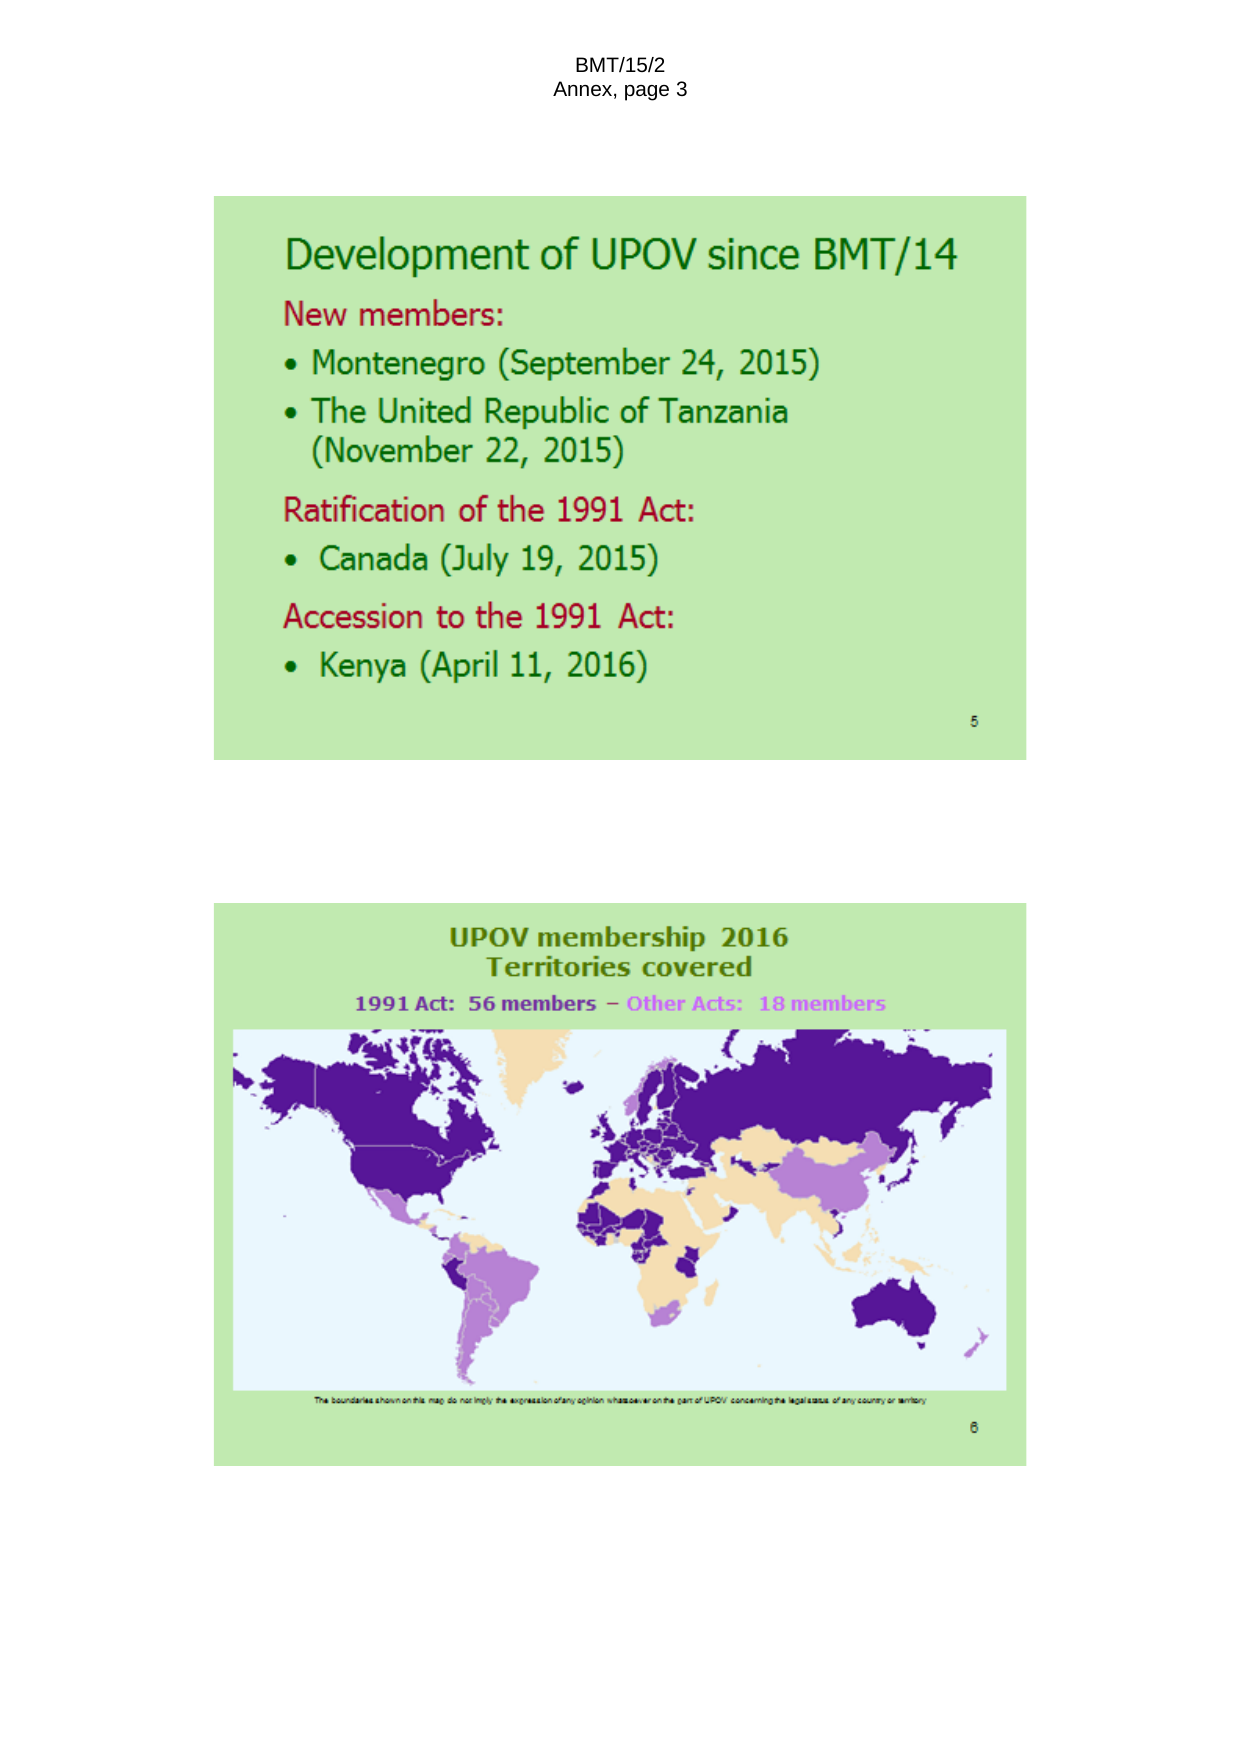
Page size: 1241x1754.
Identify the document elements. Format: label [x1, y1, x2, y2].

picture [213, 903, 1027, 1466]
picture [213, 196, 1027, 760]
